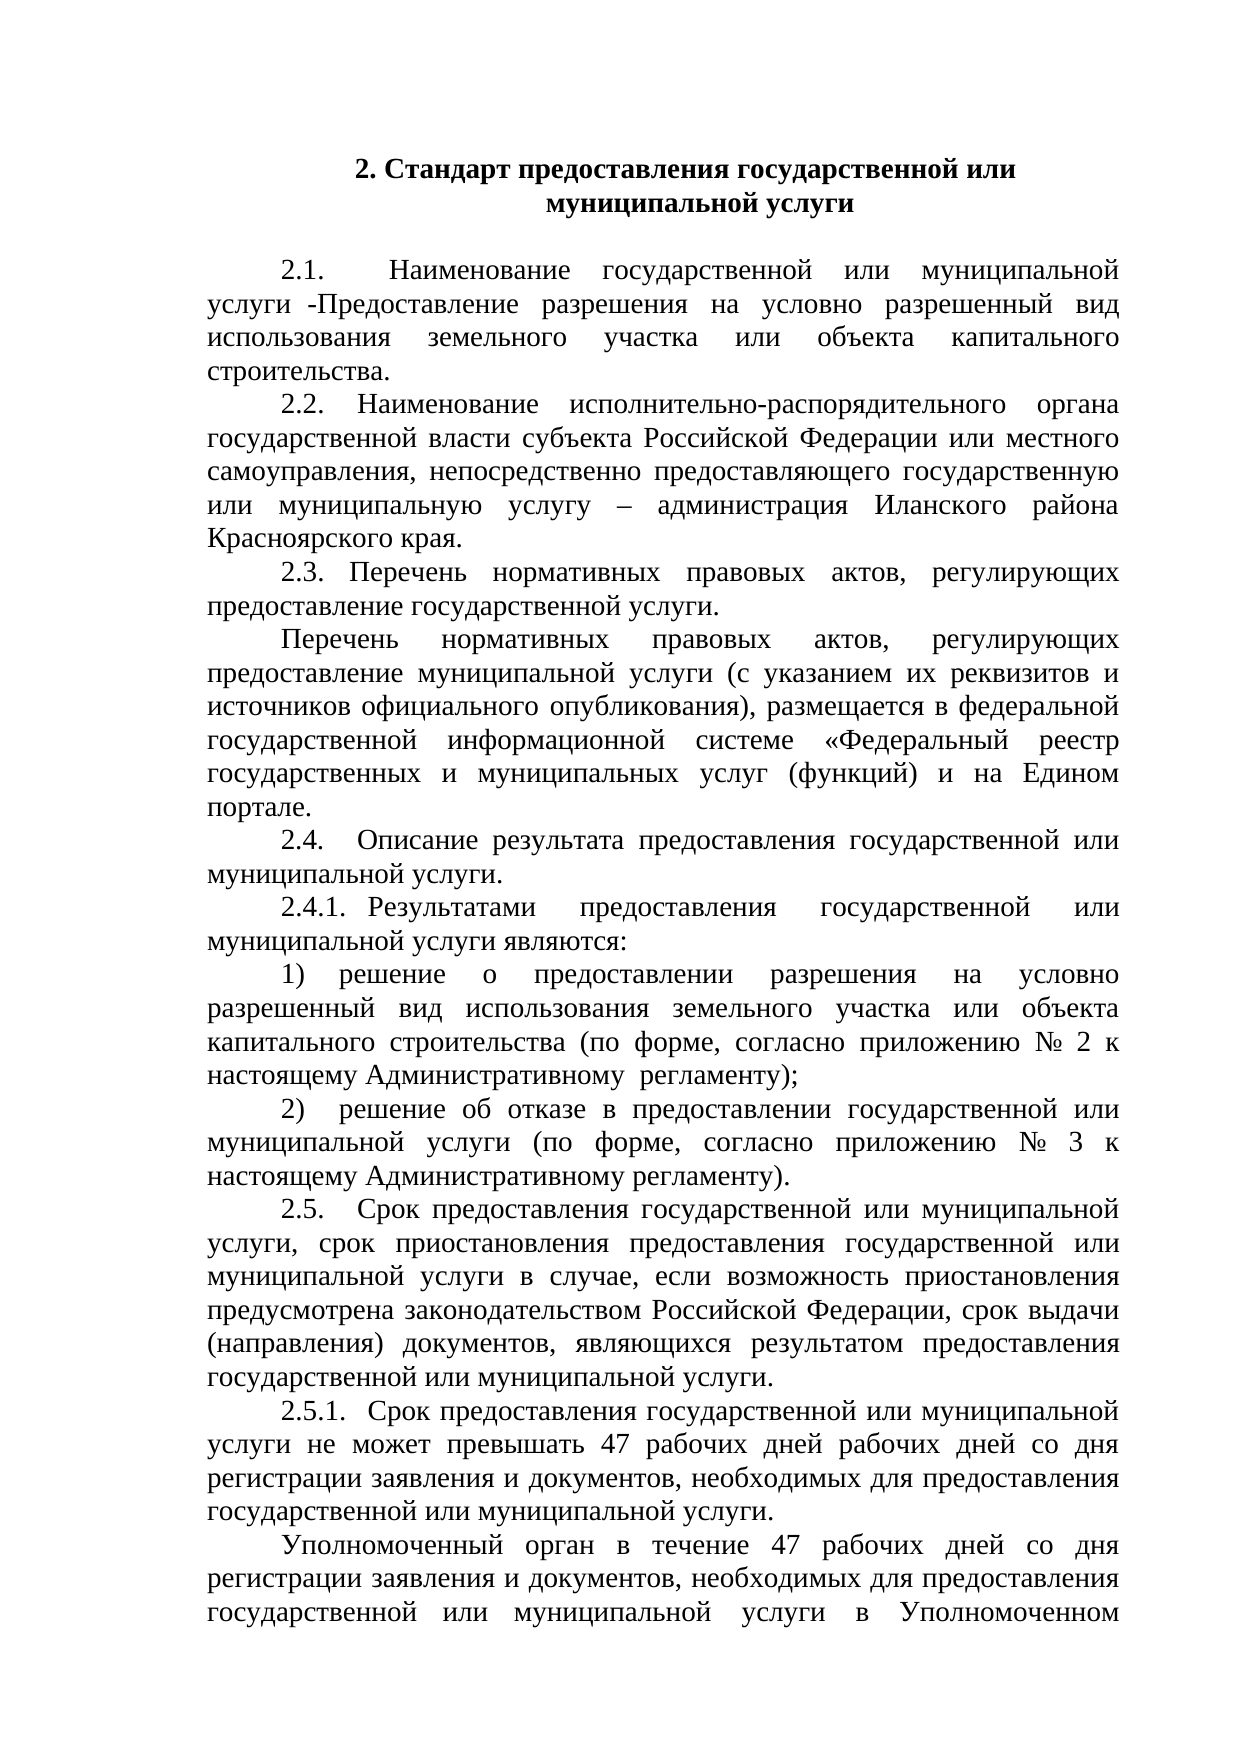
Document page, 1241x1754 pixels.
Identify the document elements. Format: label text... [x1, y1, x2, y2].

list решение о предоставлении разрешения на условно разрешенный вид использования земельного участка или объекта капитального строительства (по форме, согласно приложению № 2 к настоящему Административному регламенту); [207, 957, 1119, 1091]
list Срок предоставления государственной или муниципальной услуги, срок приостановления предоставления государственной или муниципальной услуги в случае, если возможность приостановления предусмотрена законодательством Российской Федерации, срок выдачи (направления) документов, являющихся результатом предоставления государственной или муниципальной услуги. [207, 1191, 1119, 1393]
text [207, 1527, 1119, 1627]
text Перечень нормативных правовых актов, регулирующих предоставление муниципальной услуги (с указанием их реквизитов и источников официального опубликования), размещается в федеральной государственной информационной системе «Федеральный реестр государственных и муниципальных услуг (функций) и на Едином портале. [207, 621, 1119, 822]
list Наименование исполнительно-распорядительного органа государственной власти субъекта Российской Федерации или местного самоуправления, непосредственно предоставляющего государственную или муниципальную услугу – администрация Иланского района Красноярского края. [207, 386, 1119, 554]
list Результатами предоставления государственной или муниципальной услуги являются: [207, 889, 1119, 957]
list Описание результата предоставления государственной или муниципальной услуги. [207, 822, 1119, 889]
subtitle Стандарт предоставления государственной или муниципальной услуги [248, 152, 1122, 219]
list Перечень нормативных правовых актов, регулирующих предоставление государственной услуги. [207, 554, 1119, 621]
list решение об отказе в предоставлении государственной или муниципальной услуги (по форме, согласно приложению № 3 к настоящему Административному регламенту). [207, 1091, 1119, 1191]
list Срок предоставления государственной или муниципальной услуги не может превышать 47 рабочих дней рабочих дней со дня регистрации заявления и документов, необходимых для предоставления государственной или муниципальной услуги. [207, 1393, 1119, 1527]
list Наименование государственной или муниципальной услуги -Предоставление разрешения на условно разрешенный вид использования земельного участка или объекта капитального строительства. [207, 252, 1120, 386]
